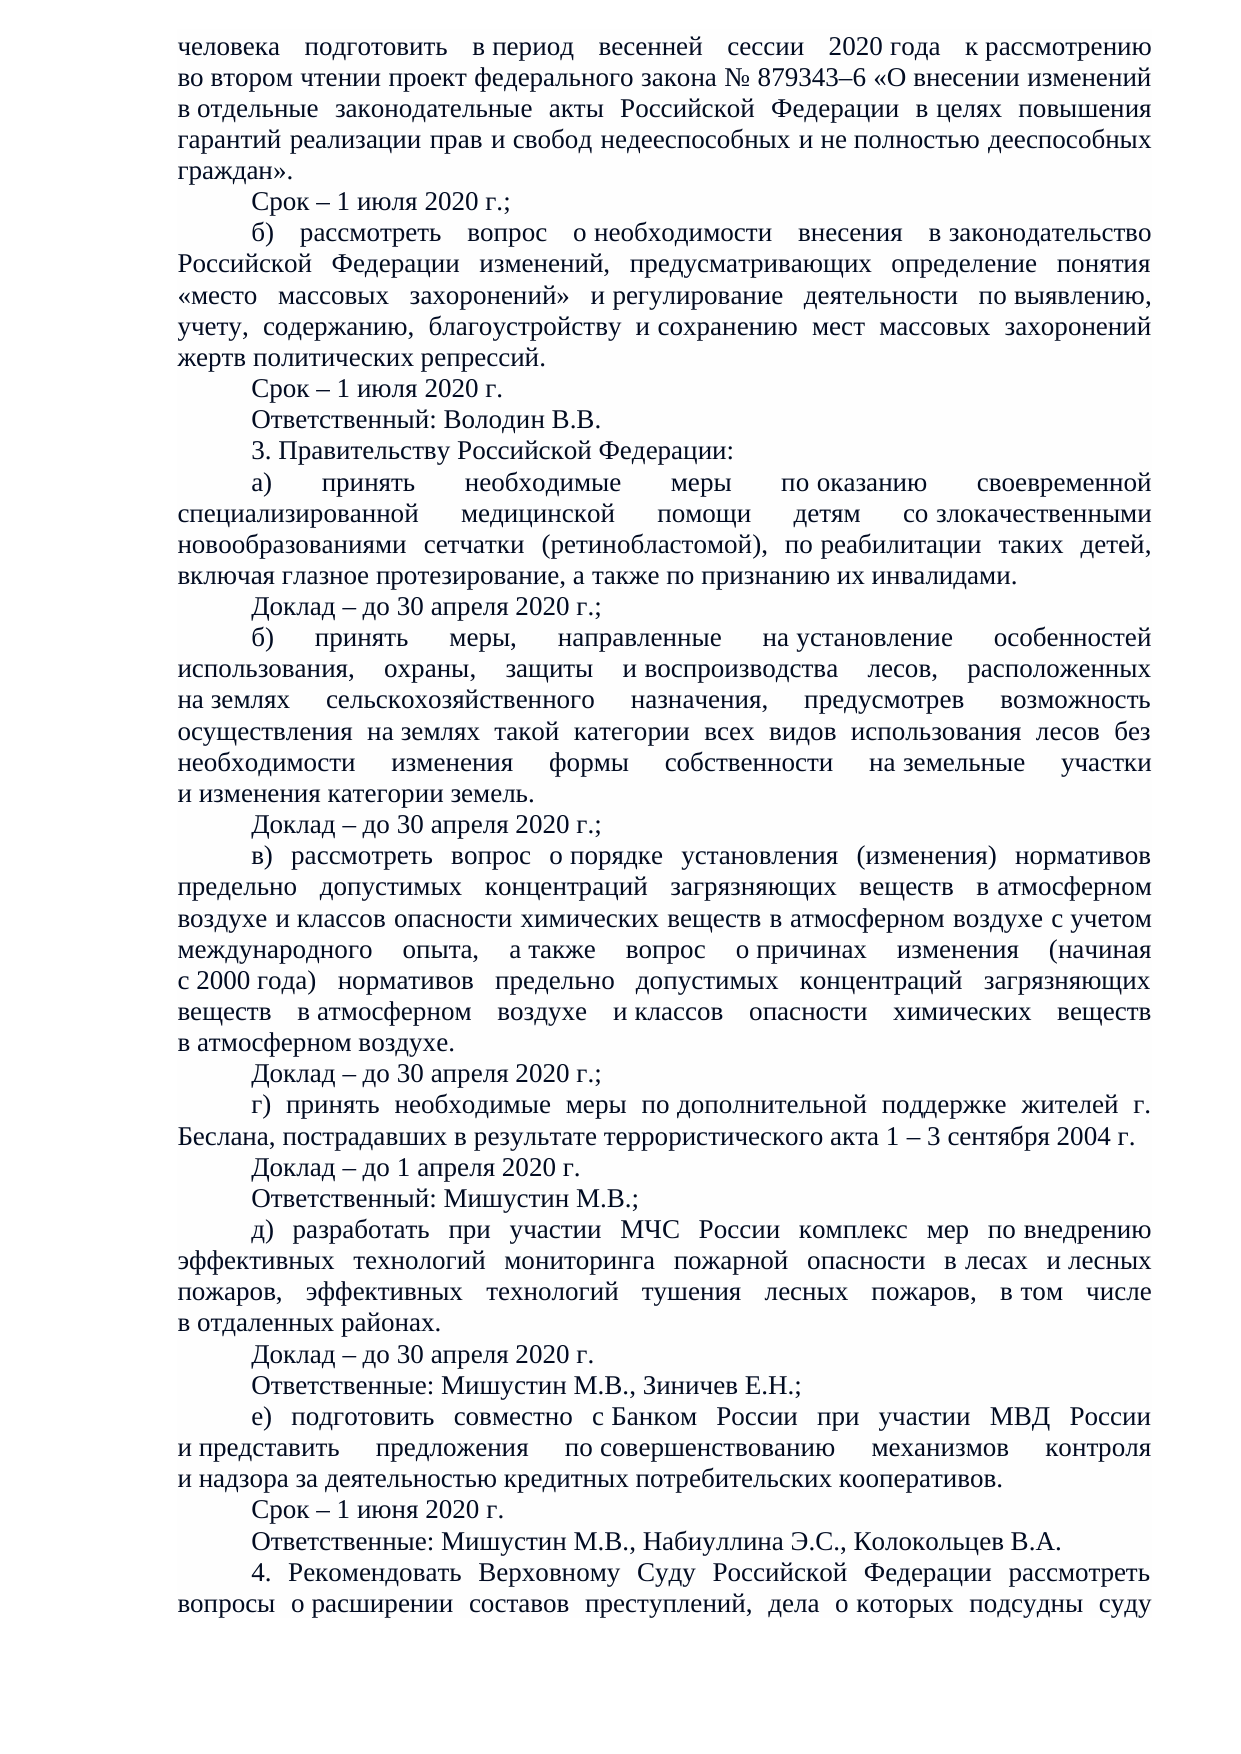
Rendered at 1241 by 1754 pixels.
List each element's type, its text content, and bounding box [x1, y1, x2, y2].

text Доклад – до 30 апреля 2020 г. [177, 1338, 1152, 1369]
text в) рассмотреть вопрос о порядке установления (изменения) нормативов предельно допустимых концентраций загрязняющих веществ в атмосферном воздухе и классов опасности химических веществ в атмосферном воздухе с учетом международного опыта, а также вопрос о причинах изменения (начиная с 2000 года) нормативов предельно допустимых концентраций загрязняющих веществ в атмосферном воздухе и классов опасности химических веществ в атмосферном воздухе. [177, 839, 1152, 1057]
text Ответственный: Володин В.В. [177, 403, 1152, 434]
text б) принять меры, направленные на установление особенностей использования, охраны, защиты и воспроизводства лесов, расположенных на землях сельскохозяйственного назначения, предусмотрев возможность осуществления на землях такой категории всех видов использования лесов без необходимости изменения формы собственности на земельные участки и изменения категории земель. [177, 621, 1152, 808]
text Срок – 1 июля 2020 г. [177, 372, 1152, 403]
text Доклад – до 30 апреля 2020 г.; [177, 808, 1152, 839]
text Доклад – до 30 апреля 2020 г.; [177, 1057, 1152, 1088]
text Срок – 1 июля 2020 г.; [177, 185, 1152, 216]
text Доклад – до 1 апреля 2020 г. [177, 1151, 1152, 1182]
text е) подготовить совместно с Банком России при участии МВД России и представить предложения по совершенствованию механизмов контроля и надзора за деятельностью кредитных потребительских кооперативов. [177, 1400, 1152, 1493]
text Ответственный: Мишустин М.В.; [177, 1182, 1152, 1213]
text а) принять необходимые меры по оказанию своевременной специализированной медицинской помощи детям со злокачественными новообразованиями сетчатки (ретинобластомой), по реабилитации таких детей, включая глазное протезирование, а также по признанию их инвалидами. [177, 466, 1152, 590]
text б) рассмотреть вопрос о необходимости внесения в законодательство Российской Федерации изменений, предусматривающих определение понятия «место массовых захоронений» и регулирование деятельности по выявлению, учету, содержанию, благоустройству и сохранению мест массовых захоронений жертв политических репрессий. [177, 216, 1152, 372]
text Ответственные: Мишустин М.В., Зиничев Е.Н.; [177, 1369, 1152, 1400]
text г) принять необходимые меры по дополнительной поддержке жителей г. Беслана, пострадавших в результате террористического акта 1 – 3 сентября 2004 г. [177, 1088, 1152, 1151]
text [177, 29, 1152, 185]
text Доклад – до 30 апреля 2020 г.; [177, 590, 1152, 621]
text 3. Правительству Российской Федерации: [177, 434, 1152, 466]
text Срок – 1 июня 2020 г. [177, 1493, 1152, 1524]
text д) разработать при участии МЧС России комплекс мер по внедрению эффективных технологий мониторинга пожарной опасности в лесах и лесных пожаров, эффективных технологий тушения лесных пожаров, в том числе в отдаленных районах. [177, 1213, 1152, 1338]
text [177, 1556, 1152, 1618]
text Ответственные: Мишустин М.В., Набиуллина Э.С., Колокольцев В.А. [177, 1524, 1152, 1556]
